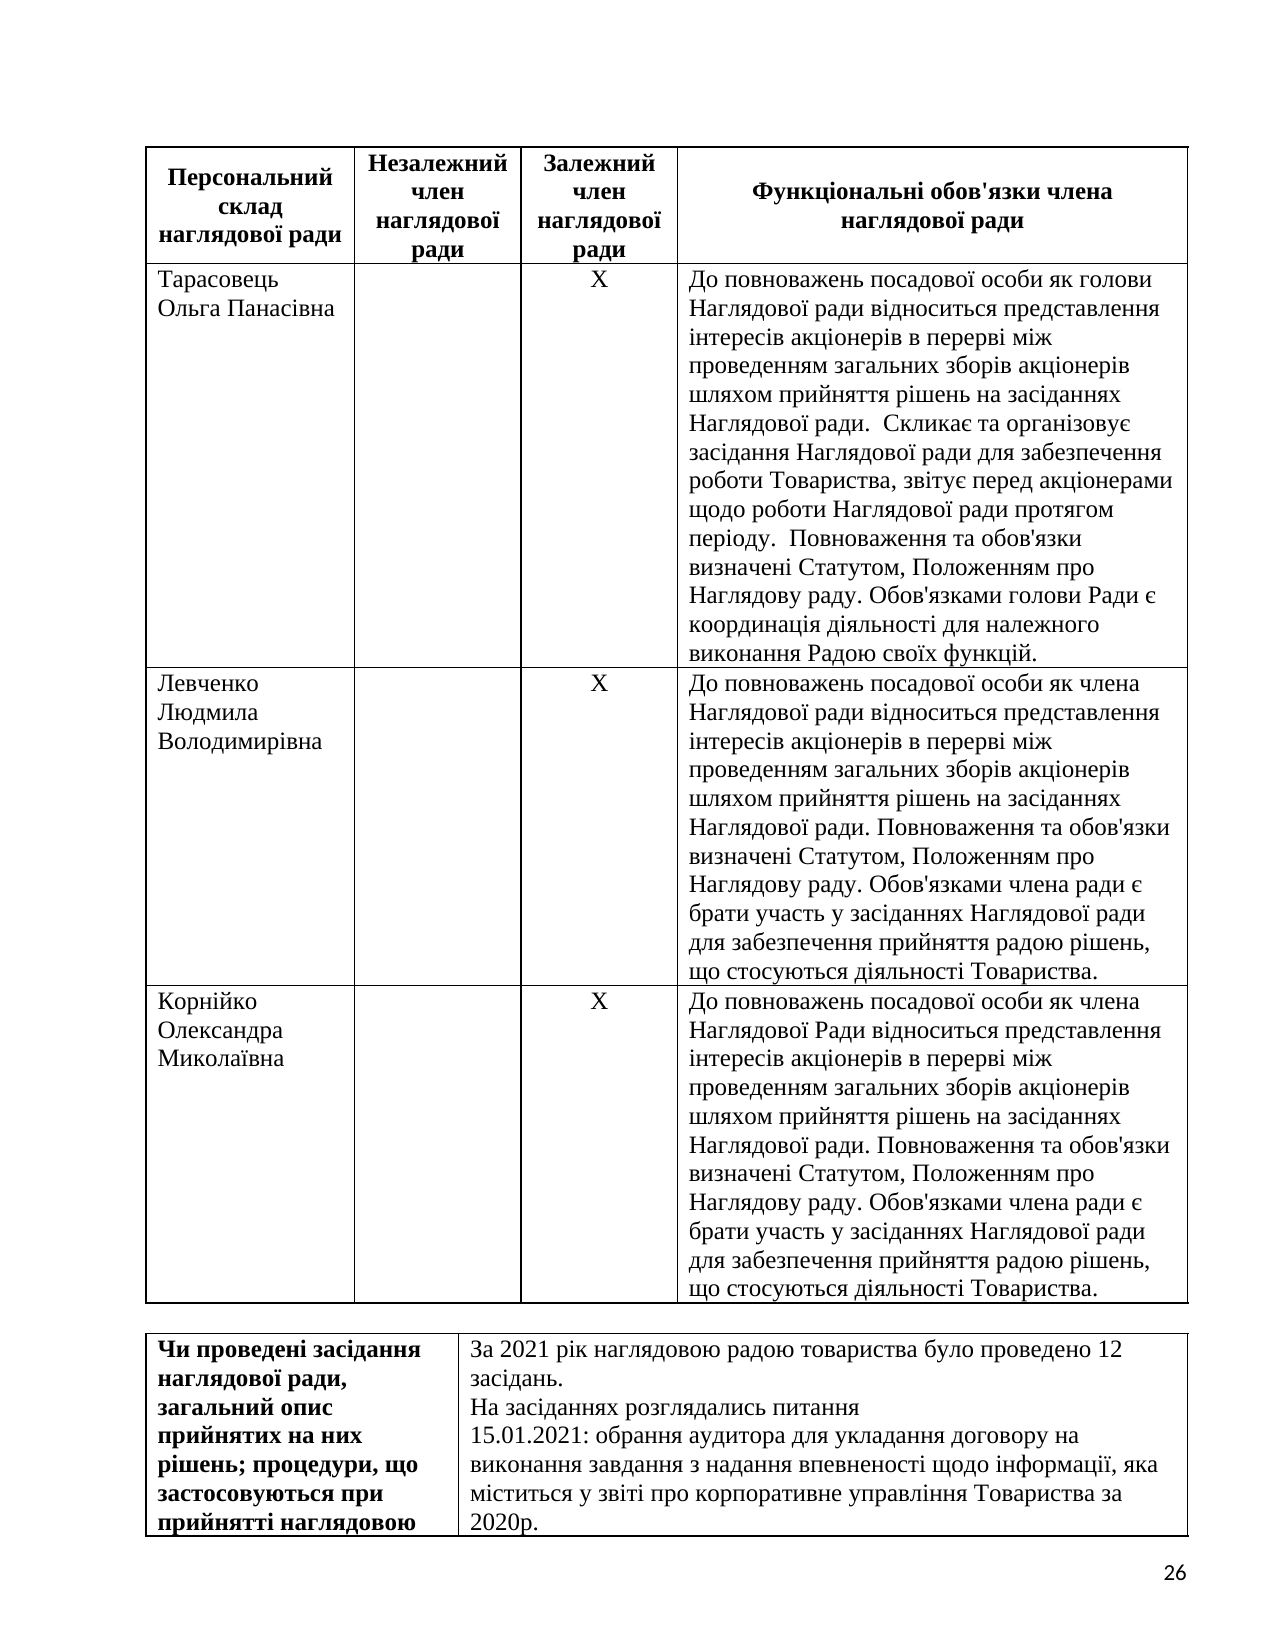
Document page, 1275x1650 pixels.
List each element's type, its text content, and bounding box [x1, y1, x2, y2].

table_cell До повноважень посадової особи як члена Наглядової ради вiдноситься представлення iнтересiв акцiонерiв в перервi мiж проведенням загальних зборiв акцiонерiв шляхом прийняття рiшень на засiданнях Наглядової ради. Повноваження та обов'язки визначенi Статутом, Положенням про Наглядову раду. Обов'язками члена ради є брати участь у засiданнях Наглядової ради для забезпечення прийняття радою рiшень, що стосуються дiяльностi Товариства. [678, 668, 1187, 984]
table_header Незалежний член наглядової ради [355, 148, 520, 263]
table_cell Левченко Людмила Володимирiвна [147, 668, 354, 984]
table_cell [355, 986, 520, 1302]
table_cell [355, 668, 520, 984]
table_cell До повноважень посадової особи як члена Наглядової Ради вiдноситься представлення iнтересiв акцiонерiв в перервi мiж проведенням загальних зборiв акцiонерiв шляхом прийняття рiшень на засiданнях Наглядової ради. Повноваження та обов'язки визначенi Статутом, Положенням про Наглядову раду. Обов'язками члена ради є брати участь у засiданнях Наглядової ради для забезпечення прийняття радою рiшень, що стосуються дiяльностi Товариства. [678, 986, 1187, 1302]
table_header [147, 1334, 458, 1535]
table_cell [355, 264, 520, 667]
table_cell Корнiйко Олександра Миколаївна [147, 986, 354, 1302]
table_cell X [522, 264, 677, 667]
table_cell До повноважень посадової особи як голови Наглядової ради вiдноситься представлення iнтересiв акцiонерiв в перервi мiж проведенням загальних зборiв акцiонерiв шляхом прийняття рiшень на засiданнях Наглядової ради. Скликає та органiзовує засiдання Наглядової ради для забезпечення роботи Товариства, звiтує перед акцiонерами щодо роботи Наглядової ради протягом перiоду. Повноваження та обов'язки визначенi Статутом, Положенням про Наглядову раду. Обов'язками голови Ради є координацiя дiяльностi для належного виконання Радою своїх функцiй. [678, 264, 1187, 667]
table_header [459, 1334, 1187, 1535]
table_header Функціональні обов'язки члена наглядової ради [678, 148, 1187, 263]
table_cell Тарасовець Ольга Панасiвна [147, 264, 354, 667]
table_cell X [522, 668, 677, 984]
table_header Персональний склад наглядової ради [147, 148, 354, 263]
table_cell X [522, 986, 677, 1302]
table_header Залежний член наглядової ради [522, 148, 677, 263]
